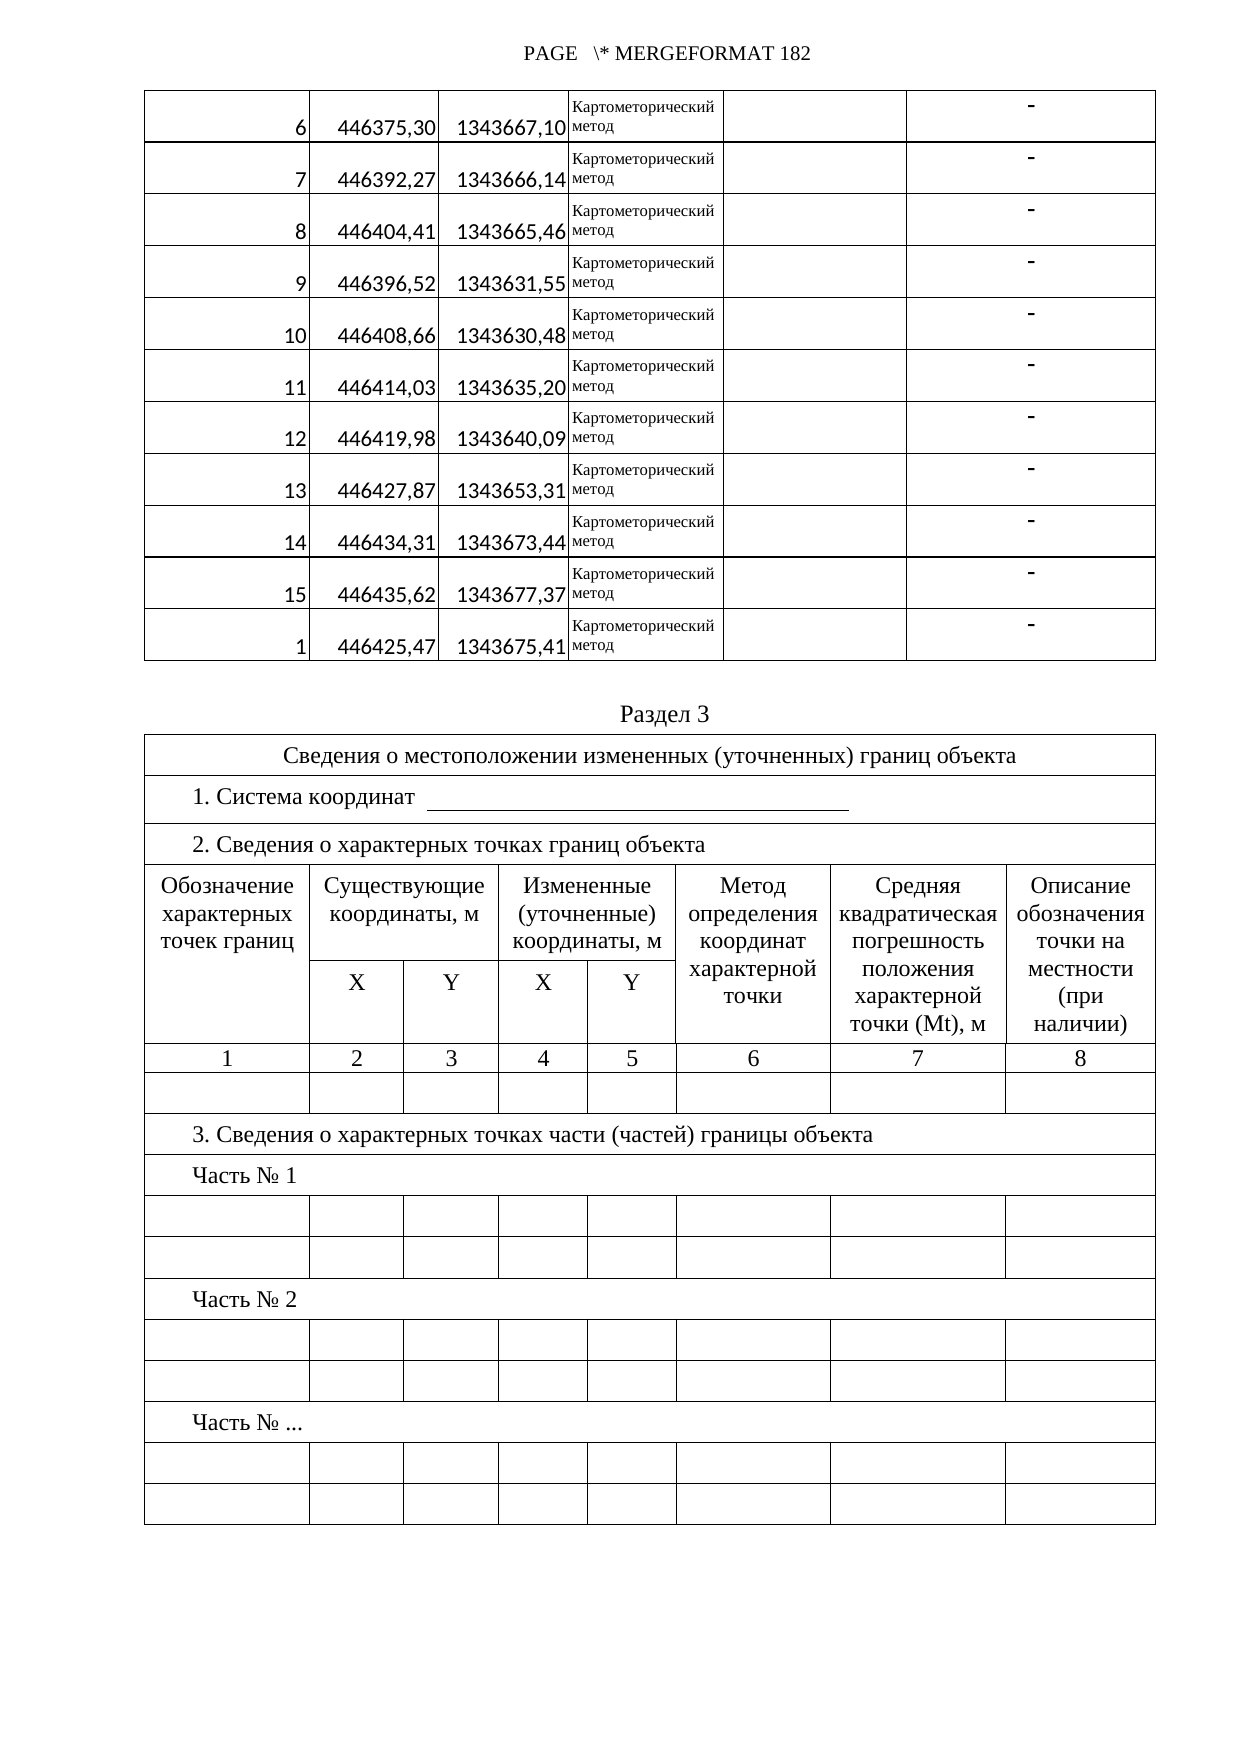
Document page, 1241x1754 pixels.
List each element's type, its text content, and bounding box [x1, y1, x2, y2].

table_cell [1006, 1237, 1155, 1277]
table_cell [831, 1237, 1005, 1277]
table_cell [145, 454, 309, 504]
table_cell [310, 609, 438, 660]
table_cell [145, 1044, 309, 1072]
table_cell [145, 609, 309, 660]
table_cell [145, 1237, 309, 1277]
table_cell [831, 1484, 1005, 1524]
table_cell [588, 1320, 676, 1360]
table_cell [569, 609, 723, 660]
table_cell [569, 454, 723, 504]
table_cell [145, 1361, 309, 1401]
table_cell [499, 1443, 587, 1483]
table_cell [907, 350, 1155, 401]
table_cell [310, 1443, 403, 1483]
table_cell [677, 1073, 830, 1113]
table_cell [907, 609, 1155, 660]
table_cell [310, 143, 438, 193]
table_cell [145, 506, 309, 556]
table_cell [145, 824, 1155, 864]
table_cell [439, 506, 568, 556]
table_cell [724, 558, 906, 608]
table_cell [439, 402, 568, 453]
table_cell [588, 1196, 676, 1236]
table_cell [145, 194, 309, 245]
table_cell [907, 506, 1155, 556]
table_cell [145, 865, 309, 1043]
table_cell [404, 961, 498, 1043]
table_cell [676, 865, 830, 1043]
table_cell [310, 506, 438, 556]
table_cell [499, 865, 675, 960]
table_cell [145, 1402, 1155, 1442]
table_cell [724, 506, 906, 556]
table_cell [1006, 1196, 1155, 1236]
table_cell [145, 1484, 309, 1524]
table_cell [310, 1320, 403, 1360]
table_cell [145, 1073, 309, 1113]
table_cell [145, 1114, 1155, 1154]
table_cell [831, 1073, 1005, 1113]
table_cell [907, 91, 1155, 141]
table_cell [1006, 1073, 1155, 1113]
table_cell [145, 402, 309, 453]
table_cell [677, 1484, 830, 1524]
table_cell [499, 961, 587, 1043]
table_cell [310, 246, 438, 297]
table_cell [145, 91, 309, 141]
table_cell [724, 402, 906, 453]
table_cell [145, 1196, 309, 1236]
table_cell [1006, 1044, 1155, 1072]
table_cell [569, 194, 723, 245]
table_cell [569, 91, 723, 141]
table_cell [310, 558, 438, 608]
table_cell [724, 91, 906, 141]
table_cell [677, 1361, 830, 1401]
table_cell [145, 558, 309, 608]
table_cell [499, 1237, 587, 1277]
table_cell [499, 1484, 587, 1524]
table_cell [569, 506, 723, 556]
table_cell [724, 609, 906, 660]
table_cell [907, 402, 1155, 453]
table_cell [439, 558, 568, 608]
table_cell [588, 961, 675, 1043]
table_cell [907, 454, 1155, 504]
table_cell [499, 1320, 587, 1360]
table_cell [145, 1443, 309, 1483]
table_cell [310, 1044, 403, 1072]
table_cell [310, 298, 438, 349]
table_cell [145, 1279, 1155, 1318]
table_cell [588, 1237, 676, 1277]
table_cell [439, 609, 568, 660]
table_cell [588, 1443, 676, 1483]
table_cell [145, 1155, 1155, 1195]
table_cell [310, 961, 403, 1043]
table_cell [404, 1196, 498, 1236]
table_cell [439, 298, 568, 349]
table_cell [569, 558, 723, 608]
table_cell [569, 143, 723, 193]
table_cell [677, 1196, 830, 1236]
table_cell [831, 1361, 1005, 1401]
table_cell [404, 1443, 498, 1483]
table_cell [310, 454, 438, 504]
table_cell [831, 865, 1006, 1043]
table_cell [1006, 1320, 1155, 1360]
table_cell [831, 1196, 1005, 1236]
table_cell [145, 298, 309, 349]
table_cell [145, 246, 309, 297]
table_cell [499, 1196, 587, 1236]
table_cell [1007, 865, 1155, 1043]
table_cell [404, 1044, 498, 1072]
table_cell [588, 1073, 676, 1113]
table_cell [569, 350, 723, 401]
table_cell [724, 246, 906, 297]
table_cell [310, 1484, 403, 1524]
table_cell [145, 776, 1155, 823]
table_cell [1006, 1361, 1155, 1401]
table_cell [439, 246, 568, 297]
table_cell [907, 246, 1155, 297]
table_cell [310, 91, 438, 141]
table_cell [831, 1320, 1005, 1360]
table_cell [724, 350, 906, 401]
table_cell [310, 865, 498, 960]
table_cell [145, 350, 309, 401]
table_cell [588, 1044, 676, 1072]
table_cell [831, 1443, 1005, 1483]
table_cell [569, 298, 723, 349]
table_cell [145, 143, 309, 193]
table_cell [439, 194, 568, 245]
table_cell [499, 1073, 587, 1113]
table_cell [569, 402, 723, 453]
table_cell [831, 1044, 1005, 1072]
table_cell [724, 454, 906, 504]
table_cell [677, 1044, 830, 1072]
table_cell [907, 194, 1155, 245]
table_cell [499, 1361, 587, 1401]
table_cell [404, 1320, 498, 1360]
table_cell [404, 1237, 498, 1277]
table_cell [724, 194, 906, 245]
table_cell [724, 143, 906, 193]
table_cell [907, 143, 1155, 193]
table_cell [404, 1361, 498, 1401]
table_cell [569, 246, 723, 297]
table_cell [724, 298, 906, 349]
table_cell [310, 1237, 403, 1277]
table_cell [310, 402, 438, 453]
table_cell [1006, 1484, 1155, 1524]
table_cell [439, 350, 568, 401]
text Раздел 3 [148, 699, 1181, 727]
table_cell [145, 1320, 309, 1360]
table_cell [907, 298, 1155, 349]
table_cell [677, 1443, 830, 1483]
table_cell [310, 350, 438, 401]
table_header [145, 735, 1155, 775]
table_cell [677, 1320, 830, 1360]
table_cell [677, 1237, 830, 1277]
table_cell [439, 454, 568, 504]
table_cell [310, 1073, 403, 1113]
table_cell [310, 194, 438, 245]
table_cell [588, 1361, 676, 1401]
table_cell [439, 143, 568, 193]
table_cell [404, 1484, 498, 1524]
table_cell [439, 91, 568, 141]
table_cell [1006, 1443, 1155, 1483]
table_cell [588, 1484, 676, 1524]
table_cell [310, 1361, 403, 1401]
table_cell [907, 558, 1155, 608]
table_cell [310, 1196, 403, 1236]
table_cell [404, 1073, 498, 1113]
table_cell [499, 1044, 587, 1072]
